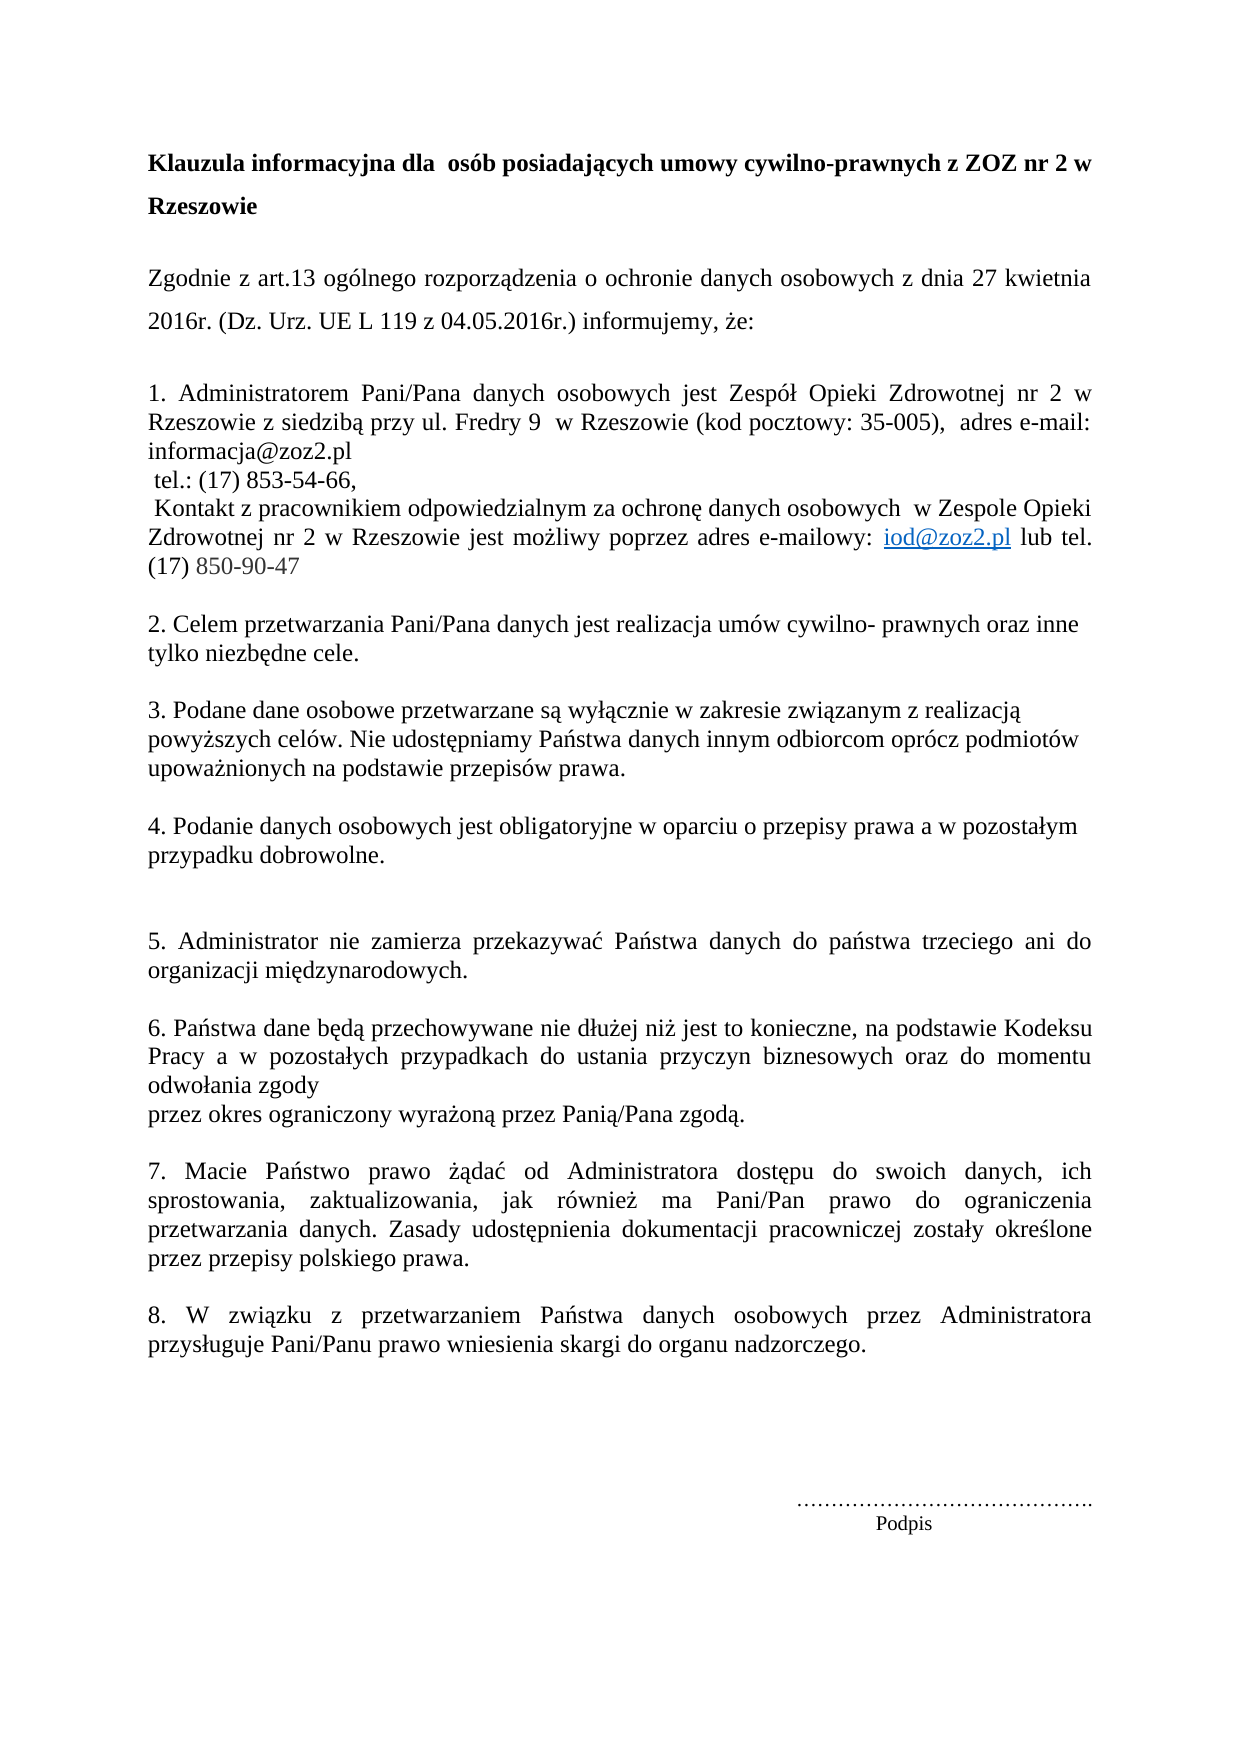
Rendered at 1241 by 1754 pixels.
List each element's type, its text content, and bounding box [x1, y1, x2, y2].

text 3. Podane dane osobowe przetwarzane są wyłącznie w zakresie związanym z realizacją powyższych celów. Nie udostępniamy Państwa danych innym odbiorcom oprócz podmiotów upoważnionych na podstawie przepisów prawa. [148, 696, 1093, 782]
text 2. Celem przetwarzania Pani/Pana danych jest realizacja umów cywilno- prawnych oraz inne tylko niezbędne cele. [148, 609, 1093, 666]
text 5. Administrator nie zamierza przekazywać Państwa danych do państwa trzeciego ani do organizacji międzynarodowych. [148, 926, 1093, 984]
text 7. Macie Państwo prawo żądać od Administratora dostępu do swoich danych, ich sprostowania, zaktualizowania, jak również ma Pani/Pan prawo do ograniczenia przetwarzania danych. Zasady udostępnienia dokumentacji pracowniczej zostały określone przez przepisy polskiego prawa. [148, 1156, 1093, 1271]
text przez okres ograniczony wyrażoną przez Panią/Pana zgodą. [148, 1099, 1093, 1128]
text ……………………………………. [148, 1487, 1093, 1511]
text 8. W związku z przetwarzaniem Państwa danych osobowych przez Administratora przysługuje Pani/Panu prawo wniesienia skargi do organu nadzorczego. [148, 1300, 1093, 1358]
text Kontakt z pracownikiem odpowiedzialnym za ochronę danych osobowych w Zespole Opieki Zdrowotnej nr 2 w Rzeszowie jest możliwy poprzez adres e-mailowy: iod@zoz2.pl lub tel. (17) 850-90-47 [148, 493, 1093, 580]
text Zgodnie z art.13 ogólnego rozporządzenia o ochronie danych osobowych z dnia 27 kwietnia 2016r. (Dz. Urz. UE L 119 z 04.05.2016r.) informujemy, że: [148, 263, 1093, 335]
text Klauzula informacyjna dla osób posiadających umowy cywilno-prawnych z ZOZ nr 2 w Rzeszowie [148, 148, 1093, 219]
text tel.: (17) 853-54-66, [148, 465, 1093, 493]
text 6. Państwa dane będą przechowywane nie dłużej niż jest to konieczne, na podstawie Kodeksu Pracy a w pozostałych przypadkach do ustania przyczyn biznesowych oraz do momentu odwołania zgody [148, 1013, 1093, 1099]
text 1. Administratorem Pani/Pana danych osobowych jest Zespół Opieki Zdrowotnej nr 2 w Rzeszowie z siedzibą przy ul. Fredry 9 w Rzeszowie (kod pocztowy: 35-005), adres e-mail: informacja@zoz2.pl [148, 378, 1093, 465]
text 4. Podanie danych osobowych jest obligatoryjne w oparciu o przepisy prawa a w pozostałym przypadku dobrowolne. [148, 811, 1093, 868]
text Podpis [148, 1511, 1093, 1535]
